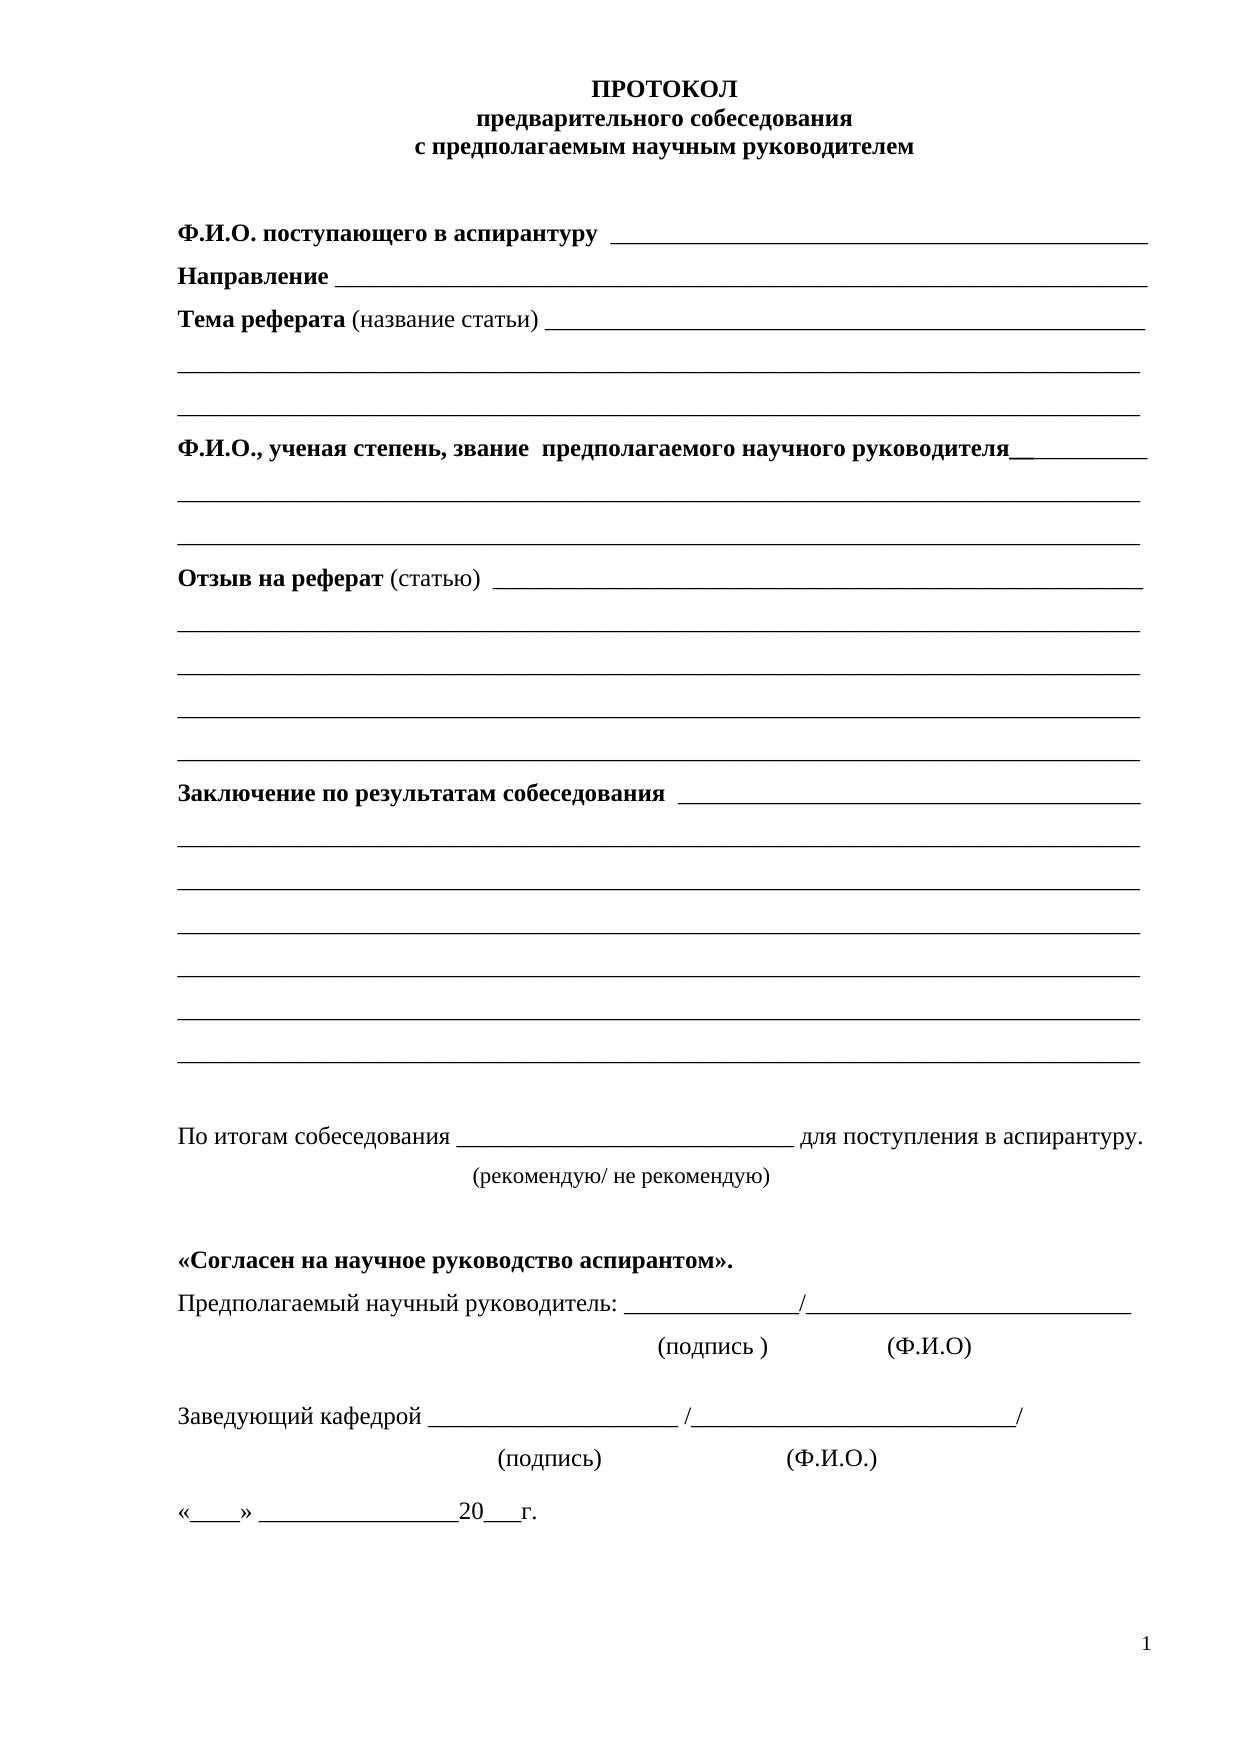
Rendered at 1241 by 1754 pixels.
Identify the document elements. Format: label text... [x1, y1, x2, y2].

text «Согласен на научное руководство аспирантом». [177, 1245, 1152, 1274]
text Предполагаемый научный руководитель: ______________/__________________________ [177, 1288, 1152, 1317]
text _____________________________________________________________________________ [177, 821, 1152, 850]
text с предполагаемым научным руководителем [177, 131, 1152, 160]
text _____________________________________________________________________________ [177, 347, 1152, 376]
text _____________________________________________________________________________ [177, 519, 1152, 548]
text Заключение по результатам собеседования _____________________________________ [177, 778, 1152, 807]
text _____________________________________________________________________________ [177, 951, 1152, 979]
text (подпись) (Ф.И.О.) [398, 1443, 1152, 1471]
text Тема реферата (название статьи) ________________________________________________ [177, 304, 1152, 333]
text _____________________________________________________________________________ [177, 864, 1152, 893]
text _____________________________________________________________________________ [177, 476, 1152, 505]
text (рекомендую/ не рекомендую) [398, 1163, 1152, 1189]
text _____________________________________________________________________________ [177, 692, 1152, 721]
text Направление _________________________________________________________________ [177, 261, 1152, 289]
text _____________________________________________________________________________ [177, 1037, 1152, 1066]
text _____________________________________________________________________________ [177, 908, 1152, 936]
text _____________________________________________________________________________ [177, 649, 1152, 678]
text _____________________________________________________________________________ [177, 390, 1152, 419]
text «____» ________________20___г. [177, 1496, 1152, 1525]
text Заведующий кафедрой ____________________ /__________________________/ [177, 1401, 1152, 1430]
text _____________________________________________________________________________ [177, 735, 1152, 764]
text Ф.И.О., ученая степень, звание предполагаемого научного руководителя___________ [177, 433, 1152, 462]
text _____________________________________________________________________________ [177, 994, 1152, 1023]
text По итогам собеседования ___________________________ для поступления в аспирантуру. [177, 1121, 1152, 1150]
text Отзыв на реферат (статью) ____________________________________________________ [177, 563, 1152, 591]
text (подпись ) (Ф.И.О) [620, 1331, 1152, 1360]
text _____________________________________________________________________________ [177, 606, 1152, 634]
text предварительного собеседования [177, 103, 1152, 131]
text Ф.И.О. поступающего в аспирантуру ___________________________________________ [177, 218, 1152, 246]
text протокол [177, 74, 1152, 103]
